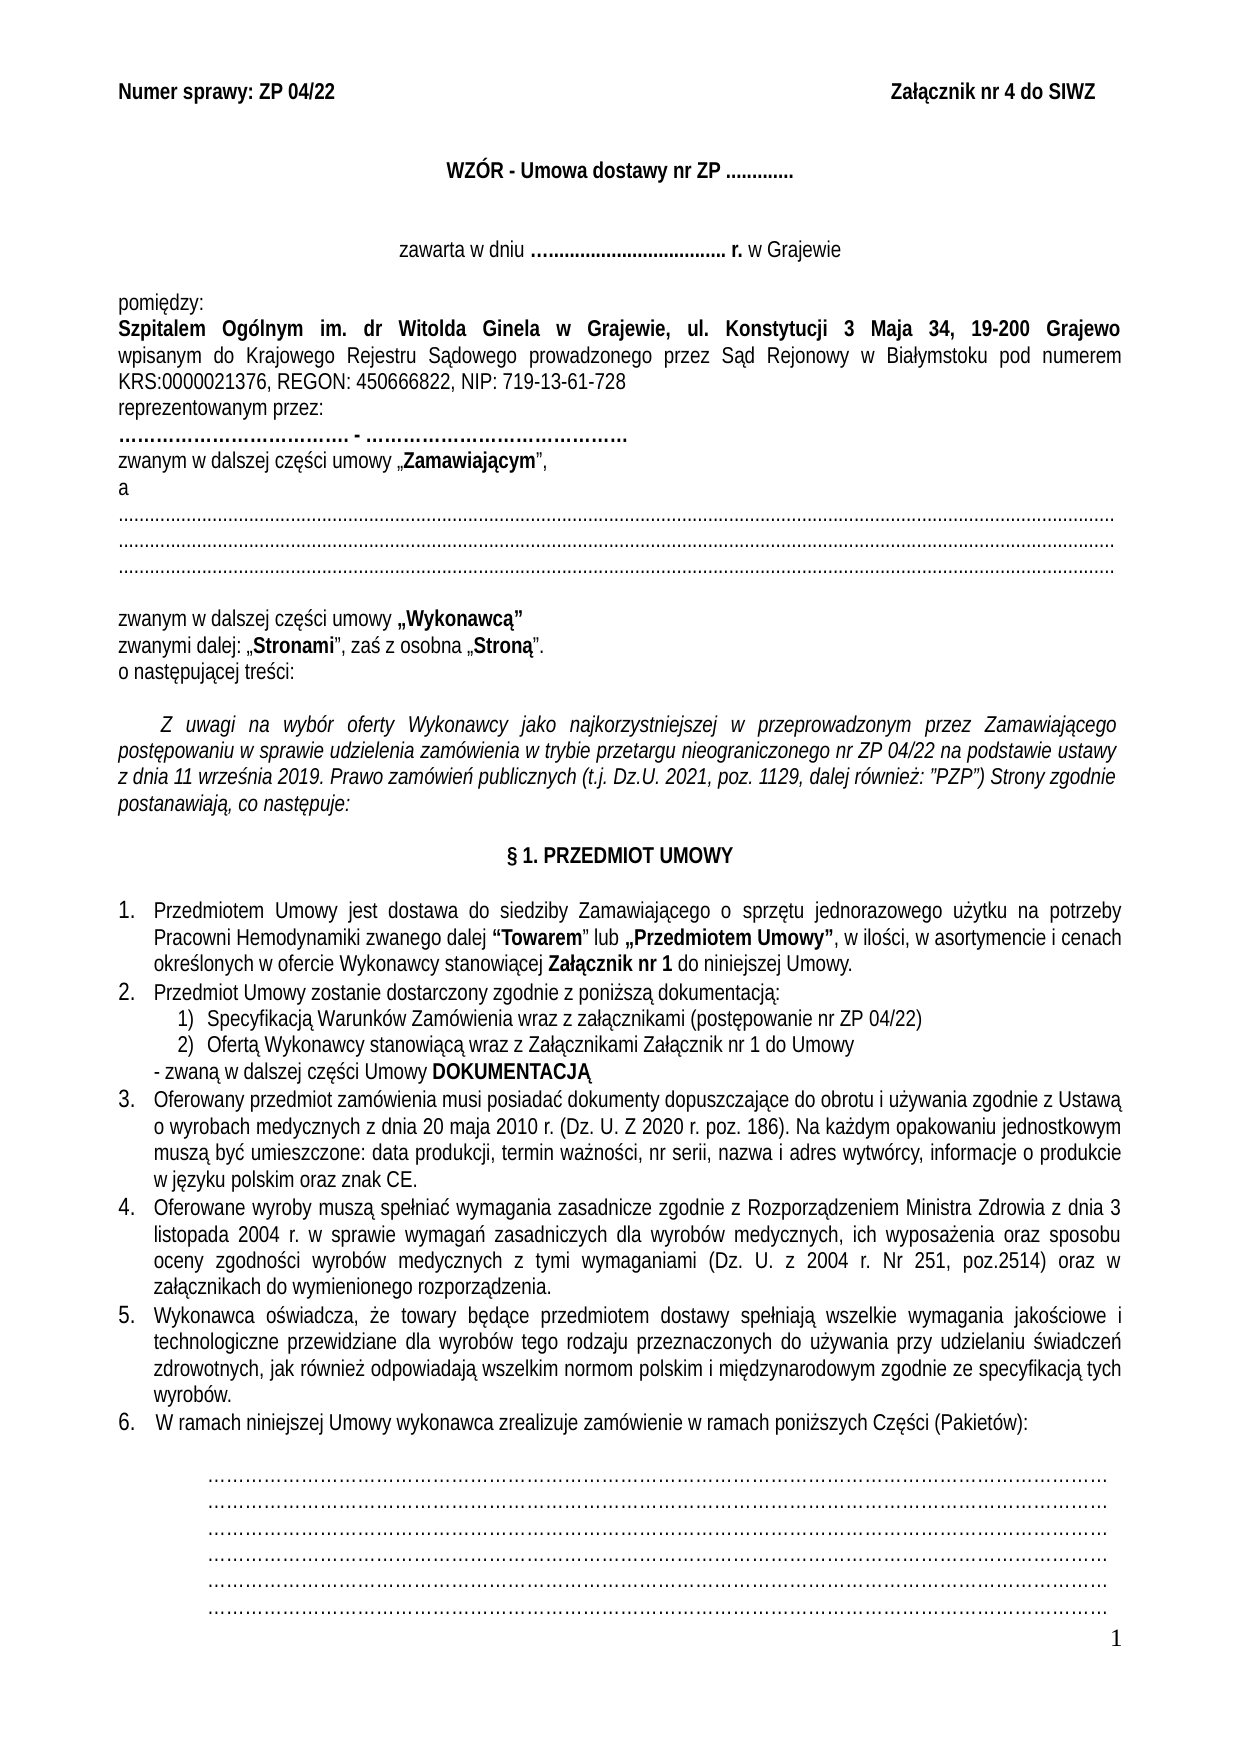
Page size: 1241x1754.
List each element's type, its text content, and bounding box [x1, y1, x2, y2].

list Specyfikacją Warunków Zamówienia wraz z załącznikami (postępowanie nr ZP 04/22) [177, 1005, 1122, 1031]
text zwanym w dalszej części umowy „Wykonawcą” [118, 605, 1117, 632]
list Przedmiotem Umowy jest dostawa do siedziby Zamawiającego o sprzętu jednorazowego użytku na potrzeby Pracowni Hemodynamiki zwanego dalej “Towarem” lub „Przedmiotem Umowy”, w ilości, w asortymencie i cenach określonych w ofercie Wykonawcy stanowiącej Załącznik nr 1 do niniejszej Umowy. [118, 895, 1122, 976]
list W ramach niniejszej Umowy wykonawca zrealizuje zamówienie w ramach poniższych Części (Pakietów): [118, 1407, 1122, 1436]
text ………………………………. - …………………………………… [118, 421, 1117, 447]
list Wykonawca oświadcza, że towary będące przedmiotem dostawy spełniają wszelkie wymagania jakościowe i technologiczne przewidziane dla wyrobów tego rodzaju przeznaczonych do używania przy udzielaniu świadczeń zdrowotnych, jak również odpowiadają wszelkim normom polskim i międzynarodowym zgodnie ze specyfikacją tych wyrobów. [118, 1299, 1122, 1407]
list Ofertą Wykonawcy stanowiącą wraz z Załącznikami Załącznik nr 1 do Umowy [177, 1031, 1122, 1058]
text ……………………………………………………………………………………………………………………………………………………………………………………………………………………………………………………………………………………………………………………………………………………………………………………………………………………………………………………………………………………………………………………………………………………………………………………………………………………………………………………………………………………………………………………………………………………………………………………………… [207, 1461, 1117, 1619]
list Oferowane wyroby muszą spełniać wymagania zasadnicze zgodnie z Rozporządzeniem Ministra Zdrowia z dnia 3 listopada 2004 r. w sprawie wymagań zasadniczych dla wyrobów medycznych, ich wyposażenia oraz sposobu oceny zgodności wyrobów medycznych z tymi wymaganiami (Dz. U. z 2004 r. Nr 251, poz.2514) oraz w załącznikach do wymienionego rozporządzenia. [118, 1192, 1122, 1299]
text Numer sprawy: ZP 04/22 Załącznik nr 4 do SIWZ [118, 78, 1122, 104]
list Oferowany przedmiot zamówienia musi posiadać dokumenty dopuszczające do obrotu i używania zgodnie z Ustawą o wyrobach medycznych z dnia 20 maja 2010 r. (Dz. U. Z 2020 r. poz. 186). Na każdym opakowaniu jednostkowym muszą być umieszczone: data produkcji, termin ważności, nr serii, nazwa i adres wytwórcy, informacje o produkcie w języku polskim oraz znak CE. [118, 1084, 1122, 1192]
text zwanymi dalej: „Stronami”, zaś z osobna „Stroną”. [118, 632, 1122, 658]
text WZÓR - Umowa dostawy nr ZP ............. [118, 157, 1122, 183]
text reprezentowanym przez: [118, 394, 1122, 421]
text - zwaną w dalszej części Umowy DOKUMENTACJĄ [153, 1058, 1122, 1084]
text zawarta w dniu ….................................. r. w Grajewie [118, 236, 1122, 263]
text Szpitalem Ogólnym im. dr Witolda Ginela w Grajewie, ul. Konstytucji 3 Maja 34, 19-200 Grajewo wpisanym do Krajowego Rejestru Sądowego prowadzonego przez Sąd Rejonowy w Białymstoku pod numerem KRS:0000021376, REGON: 450666822, NIP: 719-13-61-728 [118, 315, 1122, 394]
text pomiędzy: [118, 289, 1117, 315]
text a [118, 473, 1117, 500]
list Przedmiot Umowy zostanie dostarczony zgodnie z poniższą dokumentacją: [118, 976, 1122, 1005]
text § 1. PRZEDMIOT UMOWY [118, 842, 1122, 869]
text zwanym w dalszej części umowy „Zamawiającym”, [118, 447, 1117, 473]
text Z uwagi na wybór oferty Wykonawcy jako najkorzystniejszej w przeprowadzonym przez Zamawiającego postępowaniu w sprawie udzielenia zamówienia w trybie przetargu nieograniczonego nr ZP 04/22 na podstawie ustawy z dnia 11 września 2019. Prawo zamówień publicznych (t.j. Dz.U. 2021, poz. 1129, dalej również: ”PZP”) Strony zgodnie postanawiają, co następuje: [118, 711, 1117, 816]
text ............................................................................................................................................................................................................................................................................................................................................................................................................................................................................................................................................................................................. [118, 500, 1117, 579]
text o następującej treści: [118, 658, 1117, 684]
